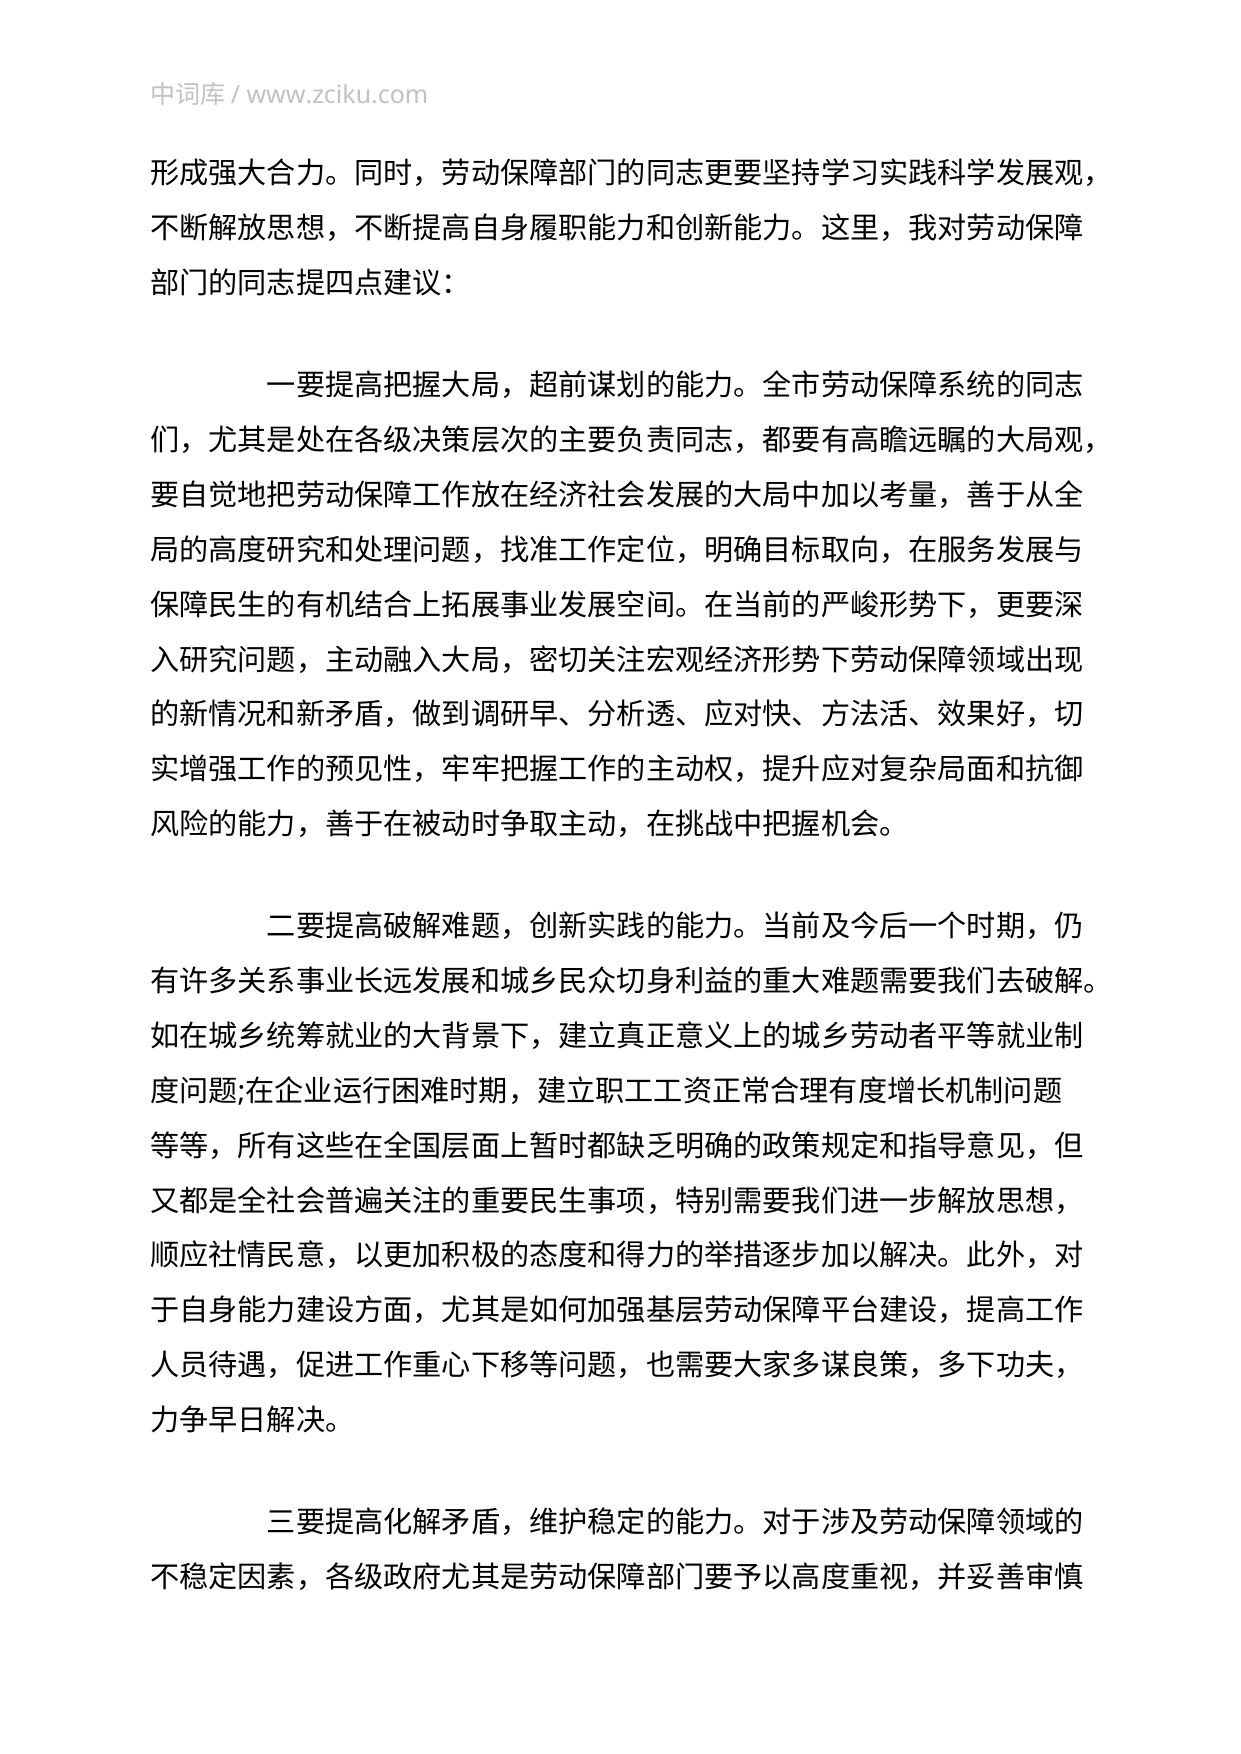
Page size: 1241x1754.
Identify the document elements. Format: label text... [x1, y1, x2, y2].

text 二要提高破解难题，创新实践的能力。当前及今后一个时期，仍有许多关系事业长远发展和城乡民众切身利益的重大难题需要我们去破解。如在城乡统筹就业的大背景下，建立真正意义上的城乡劳动者平等就业制度问题;在企业运行困难时期，建立职工工资正常合理有度增长机制问题等等，所有这些在全国层面上暂时都缺乏明确的政策规定和指导意见，但又都是全社会普遍关注的重要民生事项，特别需要我们进一步解放思想，顺应社情民意，以更加积极的态度和得力的举措逐步加以解决。此外，对于自身能力建设方面，尤其是如何加强基层劳动保障平台建设，提高工作人员待遇，促进工作重心下移等问题，也需要大家多谋良策，多下功夫，力争早日解决。 [150, 902, 1090, 1439]
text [150, 150, 1090, 302]
text 一要提高把握大局，超前谋划的能力。全市劳动保障系统的同志们，尤其是处在各级决策层次的主要负责同志，都要有高瞻远瞩的大局观，要自觉地把劳动保障工作放在经济社会发展的大局中加以考量，善于从全局的高度研究和处理问题，找准工作定位，明确目标取向，在服务发展与保障民生的有机结合上拓展事业发展空间。在当前的严峻形势下，更要深入研究问题，主动融入大局，密切关注宏观经济形势下劳动保障领域出现的新情况和新矛盾，做到调研早、分析透、应对快、方法活、效果好，切实增强工作的预见性，牢牢把握工作的主动权，提升应对复杂局面和抗御风险的能力，善于在被动时争取主动，在挑战中把握机会。 [150, 362, 1090, 843]
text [150, 1498, 1090, 1596]
